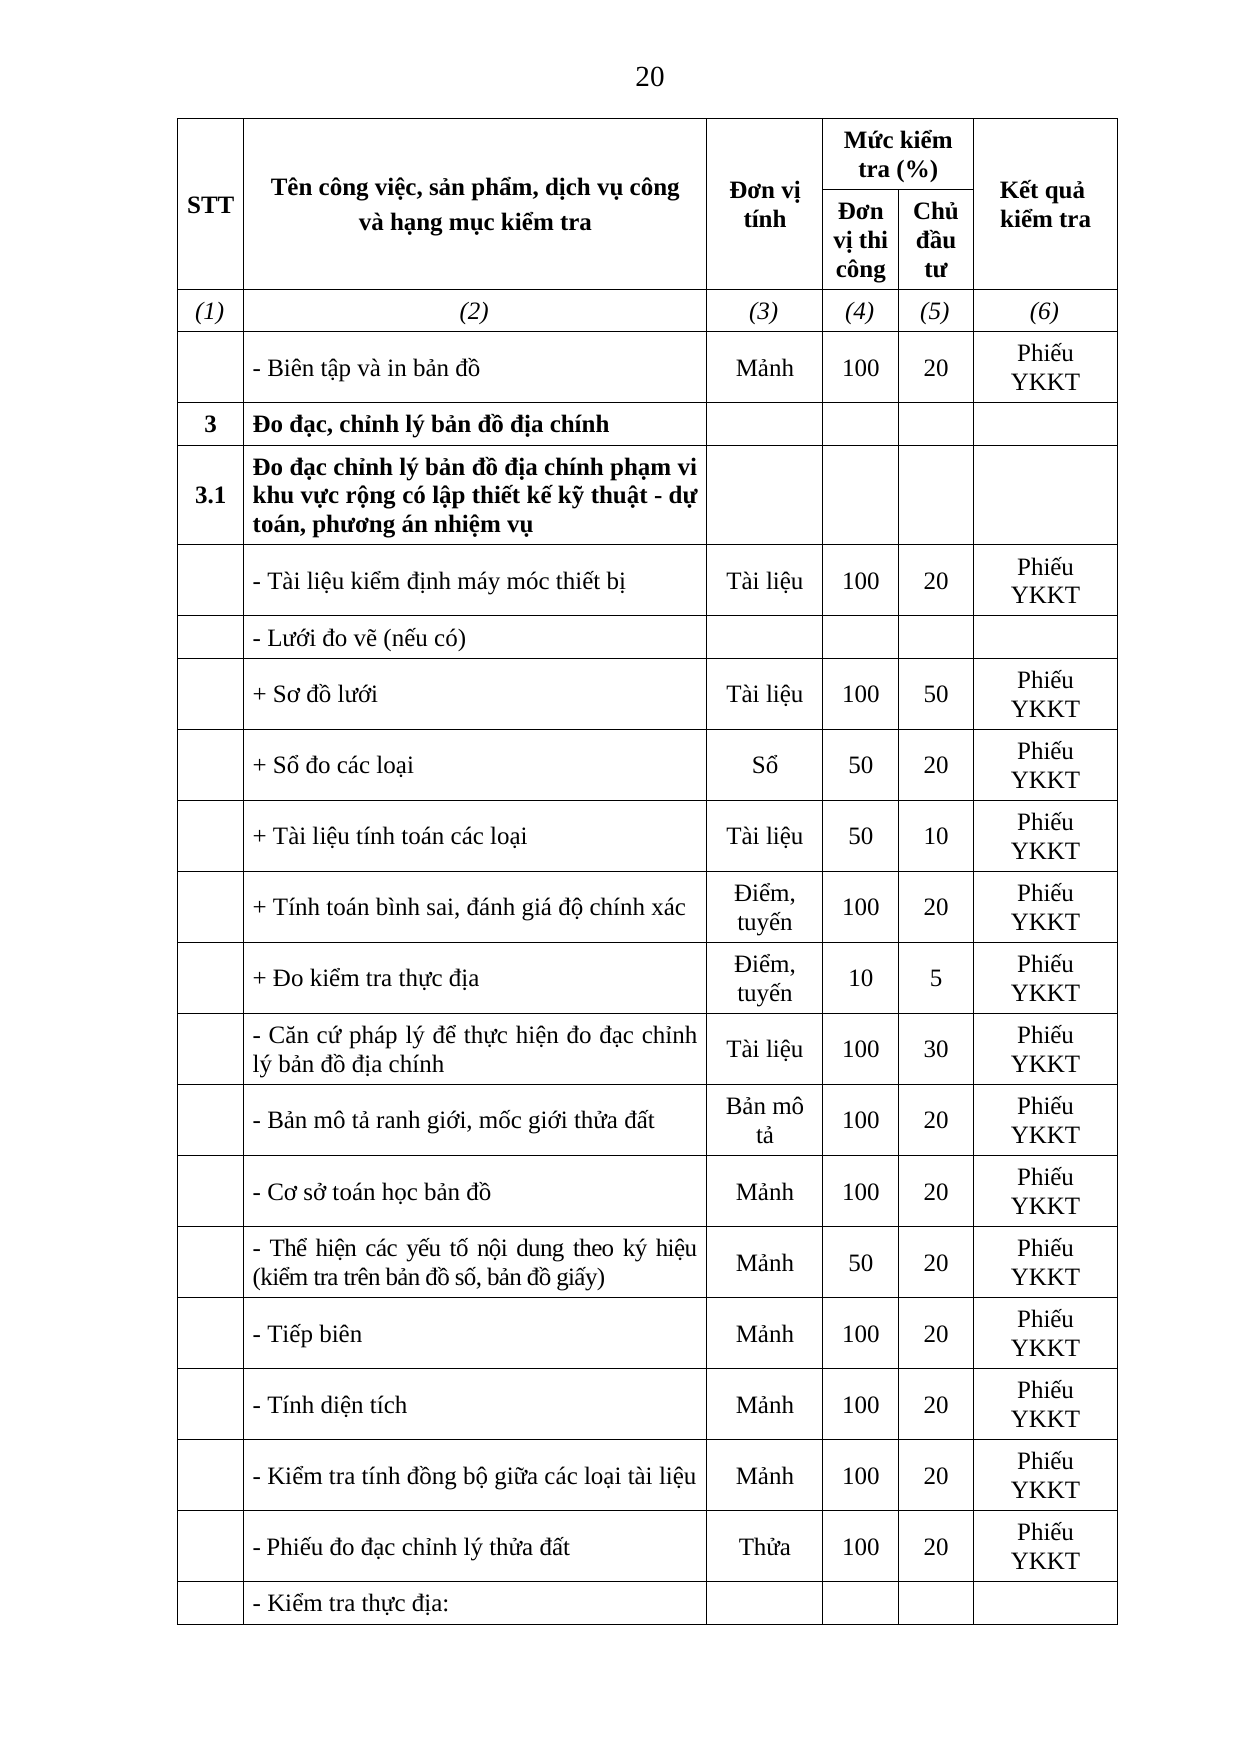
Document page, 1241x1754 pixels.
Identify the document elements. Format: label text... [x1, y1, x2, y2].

table_cell + Tính toán bình sai, đánh giá độ chính xác [244, 872, 706, 942]
table_cell 5 [899, 943, 973, 1013]
table_cell [178, 1369, 243, 1439]
table_cell [899, 446, 973, 544]
table_cell [178, 659, 243, 729]
table_cell [178, 616, 243, 658]
table_cell 20 [899, 1227, 973, 1297]
table_cell [974, 446, 1117, 544]
table_cell + Đo kiểm tra thực địa [244, 943, 706, 1013]
table_cell 100 [823, 659, 898, 729]
table_cell [178, 1014, 243, 1084]
table_cell Mảnh [707, 1298, 822, 1368]
table_cell - Cơ sở toán học bản đồ [244, 1156, 706, 1226]
table_cell Phiếu YKKT [974, 730, 1117, 800]
table_cell Phiếu YKKT [974, 1085, 1117, 1155]
table_cell 20 [899, 1298, 973, 1368]
table_cell 3 [178, 403, 243, 444]
table_cell Phiếu YKKT [974, 332, 1117, 402]
table_cell [707, 446, 822, 544]
table_cell Đơn vị thi công [823, 190, 898, 289]
table_cell [178, 872, 243, 942]
table_cell (3) [707, 290, 822, 331]
table_cell - Biên tập và in bản đồ [244, 332, 706, 402]
table_cell [899, 403, 973, 444]
table_cell [974, 1582, 1117, 1623]
table_cell Phiếu YKKT [974, 1227, 1117, 1297]
table_cell 20 [899, 730, 973, 800]
table_cell - Thể hiện các yếu tố nội dung theo ký hiệu (kiểm tra trên bản đồ số, bản đồ giấy) [244, 1227, 706, 1297]
table_cell (6) [974, 290, 1117, 331]
table_cell Điểm, tuyến [707, 872, 822, 942]
table_cell 50 [899, 659, 973, 729]
table_cell 100 [823, 1014, 898, 1084]
table_cell - Phiếu đo đạc chỉnh lý thửa đất [244, 1511, 706, 1581]
table_cell 50 [823, 801, 898, 871]
table_cell - Kiểm tra thực địa: [244, 1582, 706, 1623]
table_cell Thửa [707, 1511, 822, 1581]
table_cell [707, 403, 822, 444]
table_cell Tài liệu [707, 545, 822, 615]
table_cell [178, 1085, 243, 1155]
table_cell [707, 616, 822, 658]
table_cell 20 [899, 332, 973, 402]
table_cell Mảnh [707, 1440, 822, 1510]
table_cell [707, 1582, 822, 1623]
table_cell Đo đạc chỉnh lý bản đồ địa chính phạm vi khu vực rộng có lập thiết kế kỹ thuật - dự toán, phương án nhiệm vụ [244, 446, 706, 544]
table_cell [178, 1156, 243, 1226]
table_cell - Tài liệu kiểm định máy móc thiết bị [244, 545, 706, 615]
table_cell Phiếu YKKT [974, 1369, 1117, 1439]
table_cell Phiếu YKKT [974, 1156, 1117, 1226]
table_cell [823, 446, 898, 544]
table_cell 50 [823, 1227, 898, 1297]
table_cell [178, 1582, 243, 1623]
table_cell 100 [823, 1085, 898, 1155]
table_cell [178, 801, 243, 871]
table_cell 10 [823, 943, 898, 1013]
table_cell Phiếu YKKT [974, 872, 1117, 942]
table_cell - Căn cứ pháp lý để thực hiện đo đạc chỉnh lý bản đồ địa chính [244, 1014, 706, 1084]
table_cell Phiếu YKKT [974, 943, 1117, 1013]
table_cell 20 [899, 1085, 973, 1155]
table_cell - Kiểm tra tính đồng bộ giữa các loại tài liệu [244, 1440, 706, 1510]
table_cell [178, 730, 243, 800]
table_cell Chủ đầu tư [899, 190, 973, 289]
table_cell 20 [899, 1511, 973, 1581]
table_cell 100 [823, 1156, 898, 1226]
table_cell 100 [823, 872, 898, 942]
table_cell [178, 1298, 243, 1368]
table_cell [899, 1582, 973, 1623]
table_cell Phiếu YKKT [974, 1440, 1117, 1510]
table_cell 30 [899, 1014, 973, 1084]
table_cell Phiếu YKKT [974, 801, 1117, 871]
table_cell Sổ [707, 730, 822, 800]
table_header Đơn vị tính [707, 119, 822, 289]
table_cell Điểm, tuyến [707, 943, 822, 1013]
table_cell [823, 403, 898, 444]
table_cell (1) [178, 290, 243, 331]
table_cell + Sơ đồ lưới [244, 659, 706, 729]
table_cell (5) [899, 290, 973, 331]
table_cell Phiếu YKKT [974, 1298, 1117, 1368]
table_cell 100 [823, 1511, 898, 1581]
table_cell Phiếu YKKT [974, 659, 1117, 729]
table_cell [899, 616, 973, 658]
table_cell [178, 332, 243, 402]
table_cell [178, 545, 243, 615]
table_cell 50 [823, 730, 898, 800]
table_cell - Bản mô tả ranh giới, mốc giới thửa đất [244, 1085, 706, 1155]
table_cell [823, 1582, 898, 1623]
table_cell + Tài liệu tính toán các loại [244, 801, 706, 871]
table_header Kết quả kiểm tra [974, 119, 1117, 289]
table_cell (4) [823, 290, 898, 331]
table_cell [178, 1440, 243, 1510]
table_cell - Tiếp biên [244, 1298, 706, 1368]
table_cell Tài liệu [707, 801, 822, 871]
table_cell (2) [244, 290, 706, 331]
table_cell 100 [823, 1440, 898, 1510]
table_header STT [178, 119, 243, 289]
table_header Mức kiểm tra (%) [823, 119, 973, 189]
table_cell 20 [899, 1156, 973, 1226]
table_cell 100 [823, 1369, 898, 1439]
table_cell - Lưới đo vẽ (nếu có) [244, 616, 706, 658]
table_cell Đo đạc, chỉnh lý bản đồ địa chính [244, 403, 706, 444]
table_cell [974, 616, 1117, 658]
table_cell [178, 1227, 243, 1297]
table_cell - Tính diện tích [244, 1369, 706, 1439]
table_cell 20 [899, 1440, 973, 1510]
table_cell 100 [823, 332, 898, 402]
table_cell [974, 403, 1117, 444]
table_cell Mảnh [707, 1369, 822, 1439]
table_cell + Sổ đo các loại [244, 730, 706, 800]
table_cell Phiếu YKKT [974, 1511, 1117, 1581]
table_cell 100 [823, 545, 898, 615]
table_cell Phiếu YKKT [974, 545, 1117, 615]
table_cell Bản mô tả [707, 1085, 822, 1155]
table_cell Tài liệu [707, 1014, 822, 1084]
table_cell [823, 616, 898, 658]
table_cell 20 [899, 545, 973, 615]
table_cell Mảnh [707, 1227, 822, 1297]
table_cell Tài liệu [707, 659, 822, 729]
table_cell [178, 943, 243, 1013]
table_cell Mảnh [707, 332, 822, 402]
table_cell 100 [823, 1298, 898, 1368]
table_cell 3.1 [178, 446, 243, 544]
table_header Tên công việc, sản phẩm, dịch vụ công và hạng mục kiểm tra [244, 119, 706, 289]
table_cell 20 [899, 872, 973, 942]
table_cell 10 [899, 801, 973, 871]
table_cell Phiếu YKKT [974, 1014, 1117, 1084]
table_cell [178, 1511, 243, 1581]
table_cell 20 [899, 1369, 973, 1439]
table_cell Mảnh [707, 1156, 822, 1226]
